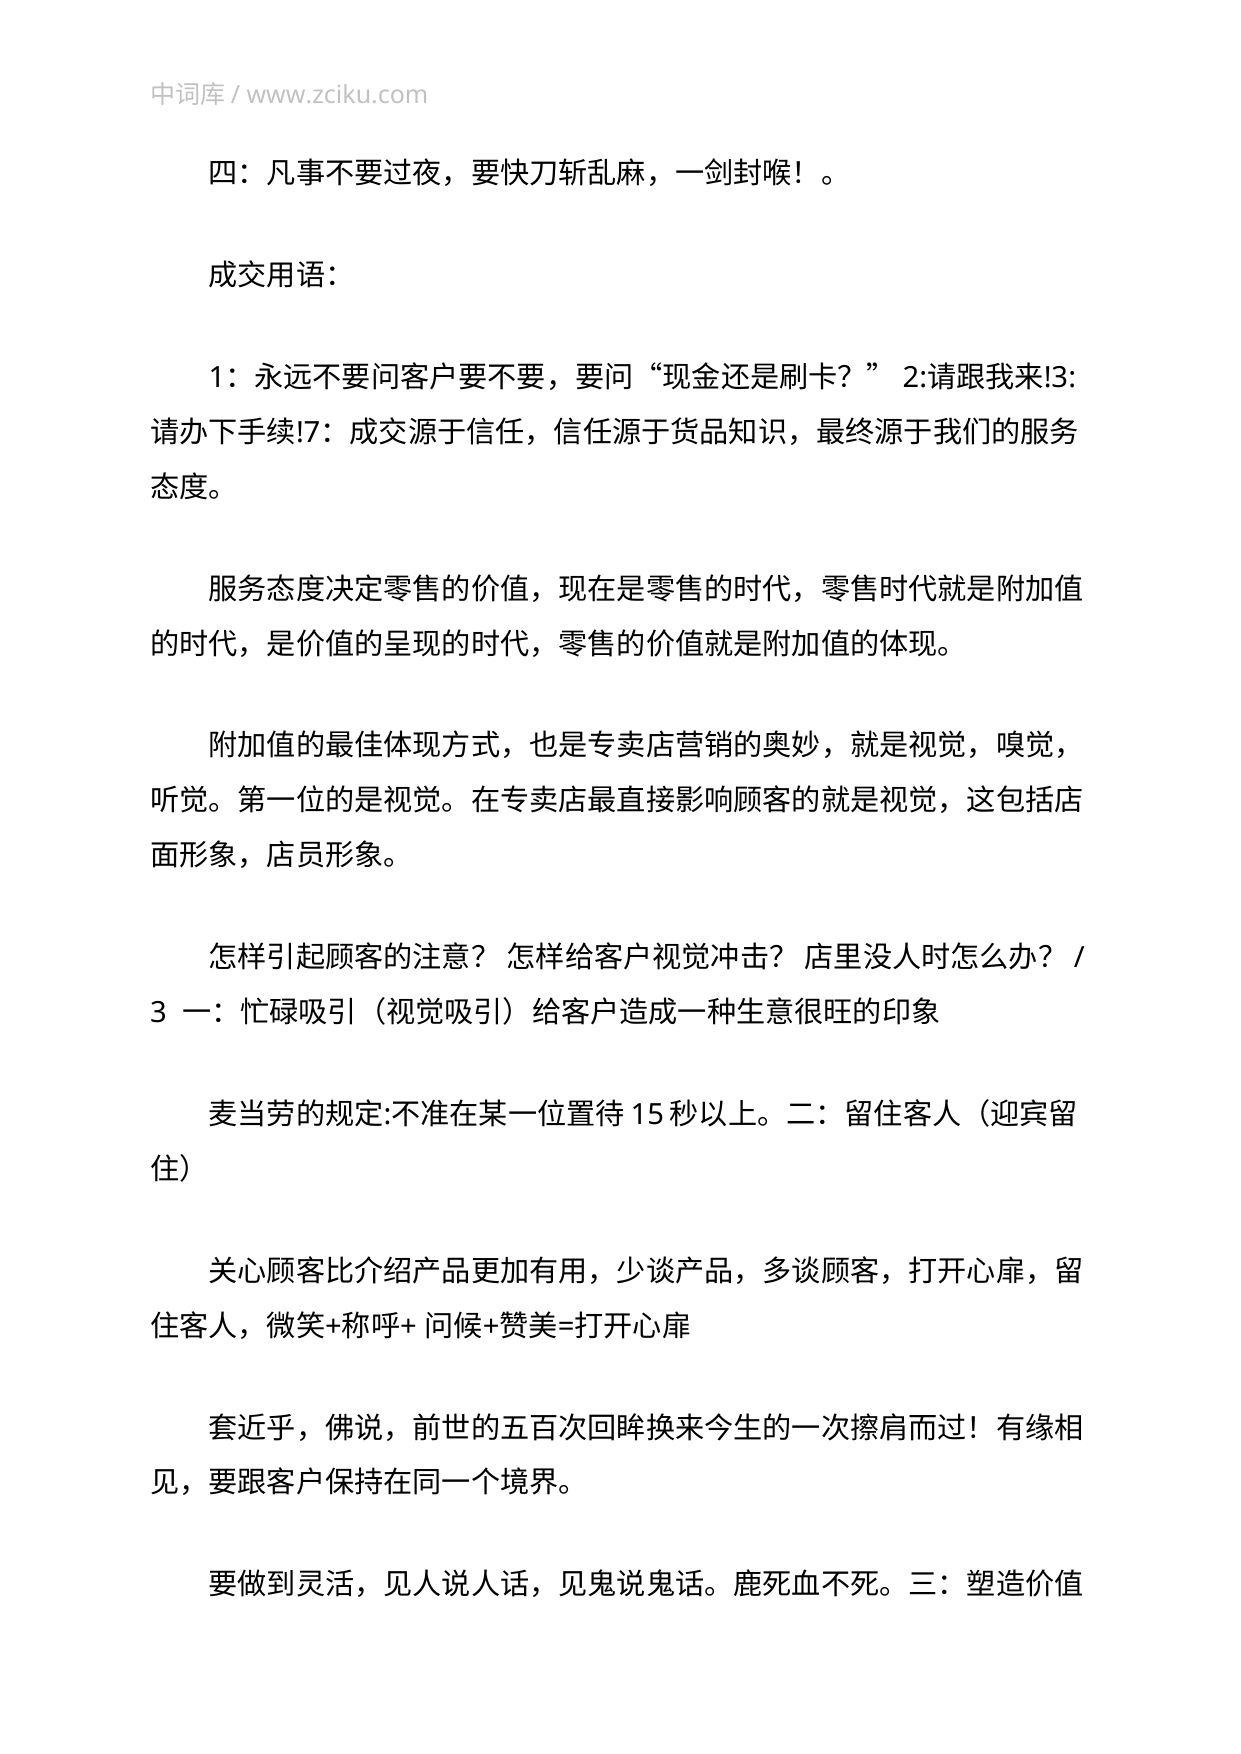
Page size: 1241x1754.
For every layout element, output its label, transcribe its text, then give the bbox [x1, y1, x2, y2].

text 服务态度决定零售的价值，现在是零售的时代，零售时代就是附加值的时代，是价值的呈现的时代，零售的价值就是附加值的体现。 [150, 565, 1090, 662]
text 套近乎，佛说，前世的五百次回眸换来今生的一次擦肩而过！有缘相见，要跟客户保持在同一个境界。 [150, 1404, 1090, 1501]
text 怎样引起顾客的注意？ 怎样给客户视觉冲击？ 店里没人时怎么办？ / 3 一：忙碌吸引（视觉吸引）给客户造成一种生意很旺的印象 [150, 933, 1090, 1031]
text 要做到灵活，见人说人话，见鬼说鬼话。鹿死血不死。三：塑造价值 [150, 1561, 1090, 1603]
text 附加值的最佳体现方式，也是专卖店营销的奥妙，就是视觉，嗅觉，听觉。第一位的是视觉。在专卖店最直接影响顾客的就是视觉，这包括店面形象，店员形象。 [150, 722, 1090, 874]
text 1：永远不要问客户要不要，要问“现金还是刷卡？” 2:请跟我来!3:请办下手续!7：成交源于信任，信任源于货品知识，最终源于我们的服务态度。 [150, 353, 1090, 506]
text 四：凡事不要过夜，要快刀斩乱麻，一剑封喉！。 [150, 150, 1090, 192]
text 关心顾客比介绍产品更加有用，少谈产品，多谈顾客，打开心扉，留住客人，微笑+称呼+ 问候+赞美=打开心扉 [150, 1247, 1090, 1344]
text 成交用语： [150, 252, 1090, 294]
text 麦当劳的规定:不准在某一位置待15秒以上。二：留住客人（迎宾留住） [150, 1091, 1090, 1188]
